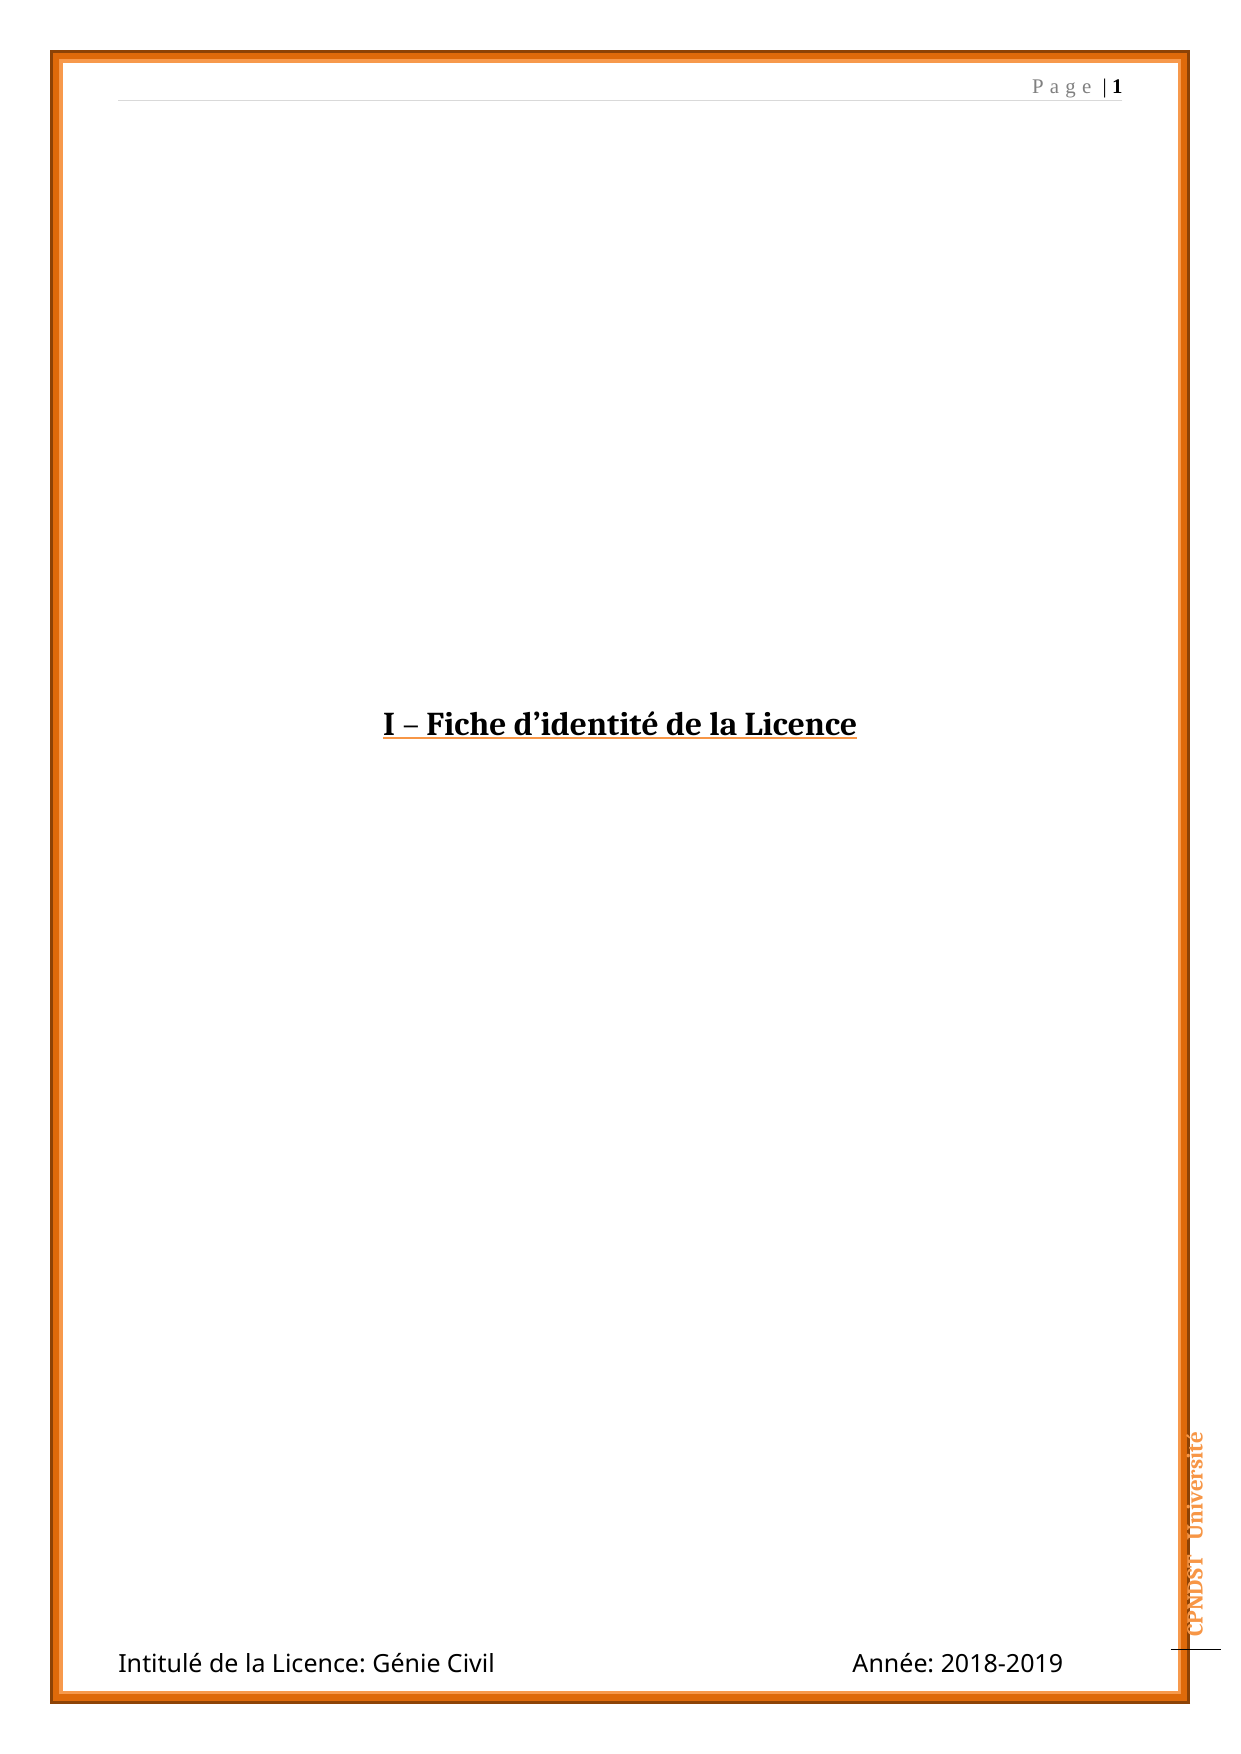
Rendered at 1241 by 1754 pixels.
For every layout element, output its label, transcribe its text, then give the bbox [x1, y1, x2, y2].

subtitle I – Fiche d’identité de la Licence [118, 705, 1122, 743]
